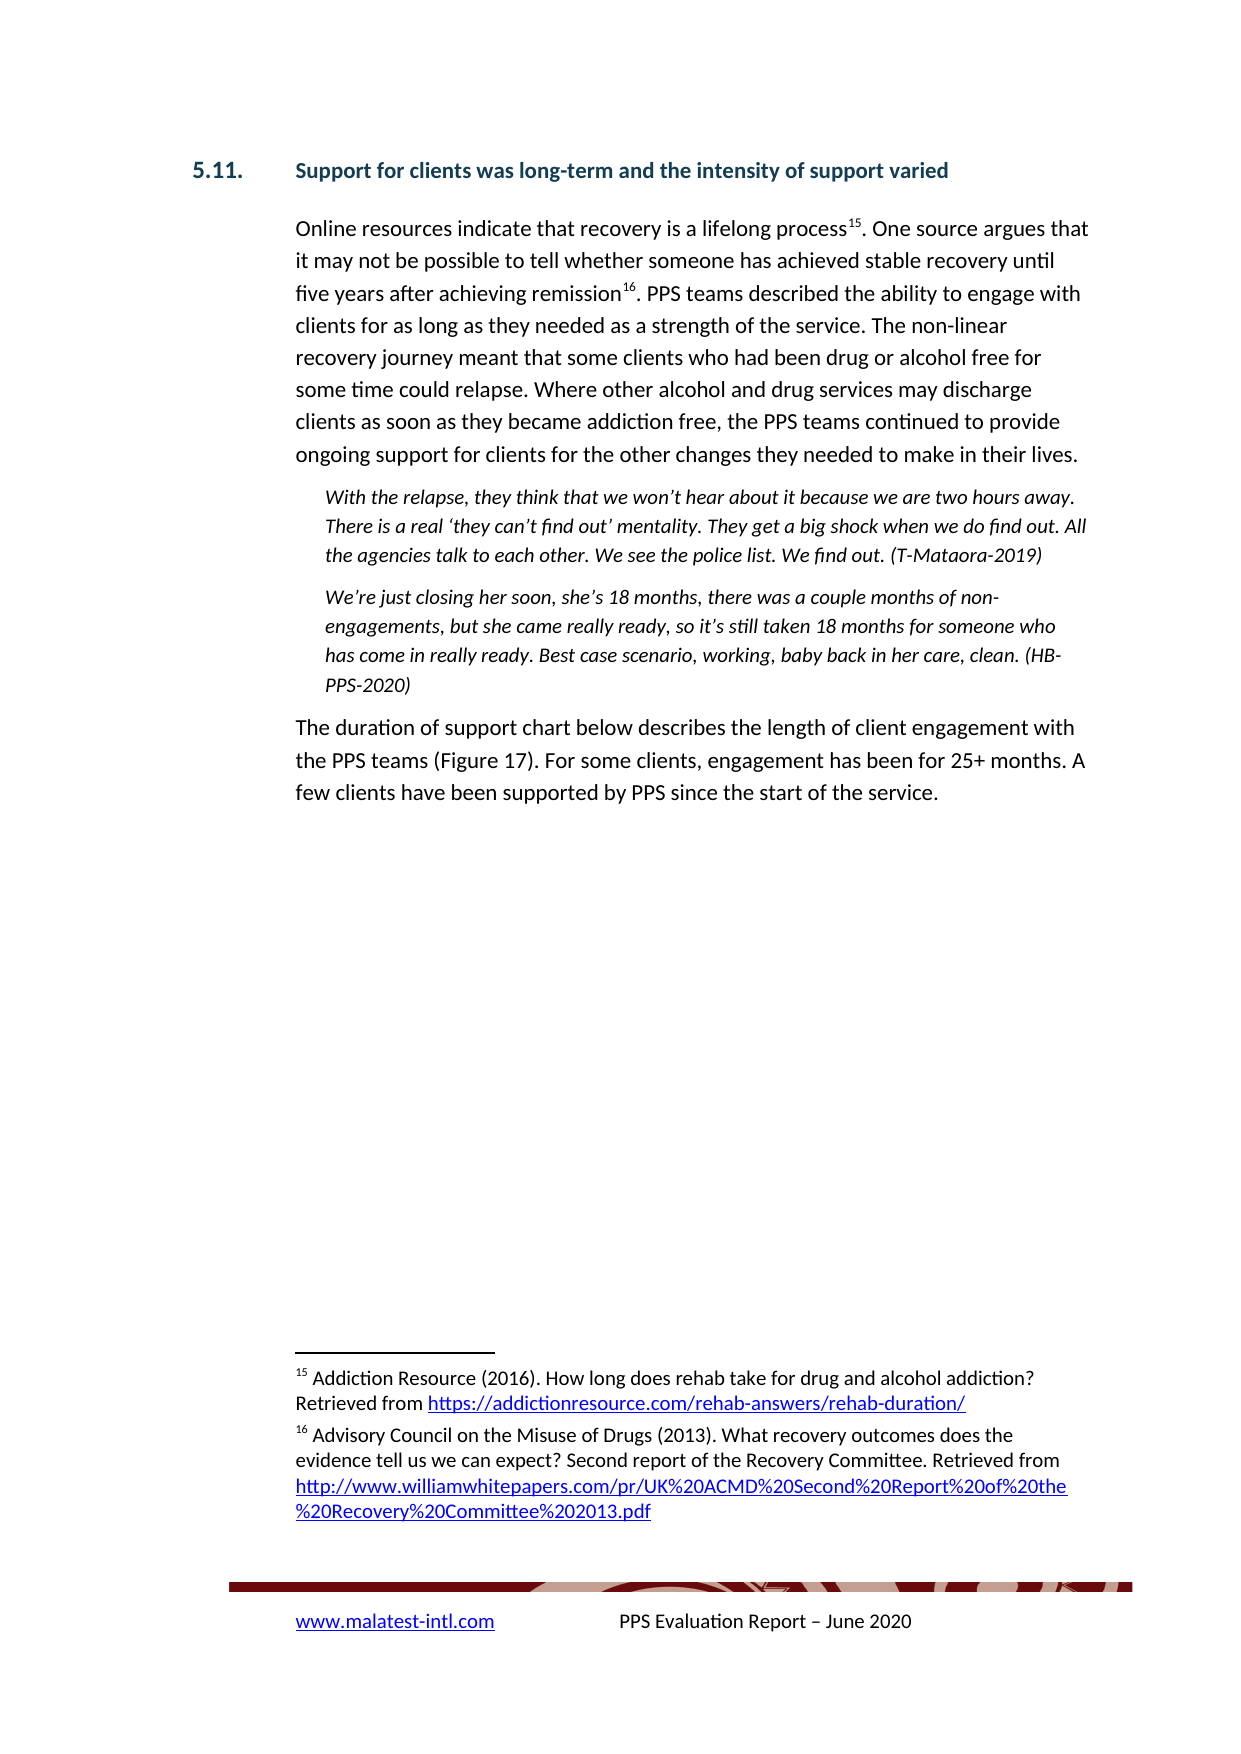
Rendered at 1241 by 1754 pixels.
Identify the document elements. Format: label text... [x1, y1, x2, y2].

text We’re just closing her soon, she’s 18 months, there was a couple months of non-engagements, but she came really ready, so it’s still taken 18 months for someone who has come in really ready. Best case scenario, working, baby back in her care, clean. (HB-PPS-2020) [325, 584, 1092, 697]
text With the relapse, they think that we won’t hear about it because we are two hours away. There is a real ‘they can’t find out’ mentality. They get a big shock when we do find out. All the agencies talk to each other. We see the police list. We find out. (T-Mataora-2019) [325, 484, 1092, 568]
text Online resources indicate that recovery is a lifelong process. One source argues that it may not be possible to tell whether someone has achieved stable recovery until five years after achieving remission. PPS teams described the ability to engage with clients for as long as they needed as a strength of the service. The non-linear recovery journey meant that some clients who had been drug or alcohol free for some time could relapse. Where other alcohol and drug services may discharge clients as soon as they became addiction free, the PPS teams continued to provide ongoing support for clients for the other changes they needed to make in their lives. [295, 214, 1092, 468]
subtitle Support for clients was long-term and the intensity of support varied [192, 154, 1092, 185]
picture [228, 1582, 1133, 1592]
text The duration of support chart below describes the length of client engagement with the PPS teams (Figure 17). For some clients, engagement has been for 25+ months. A few clients have been supported by PPS since the start of the service. [295, 713, 1092, 806]
